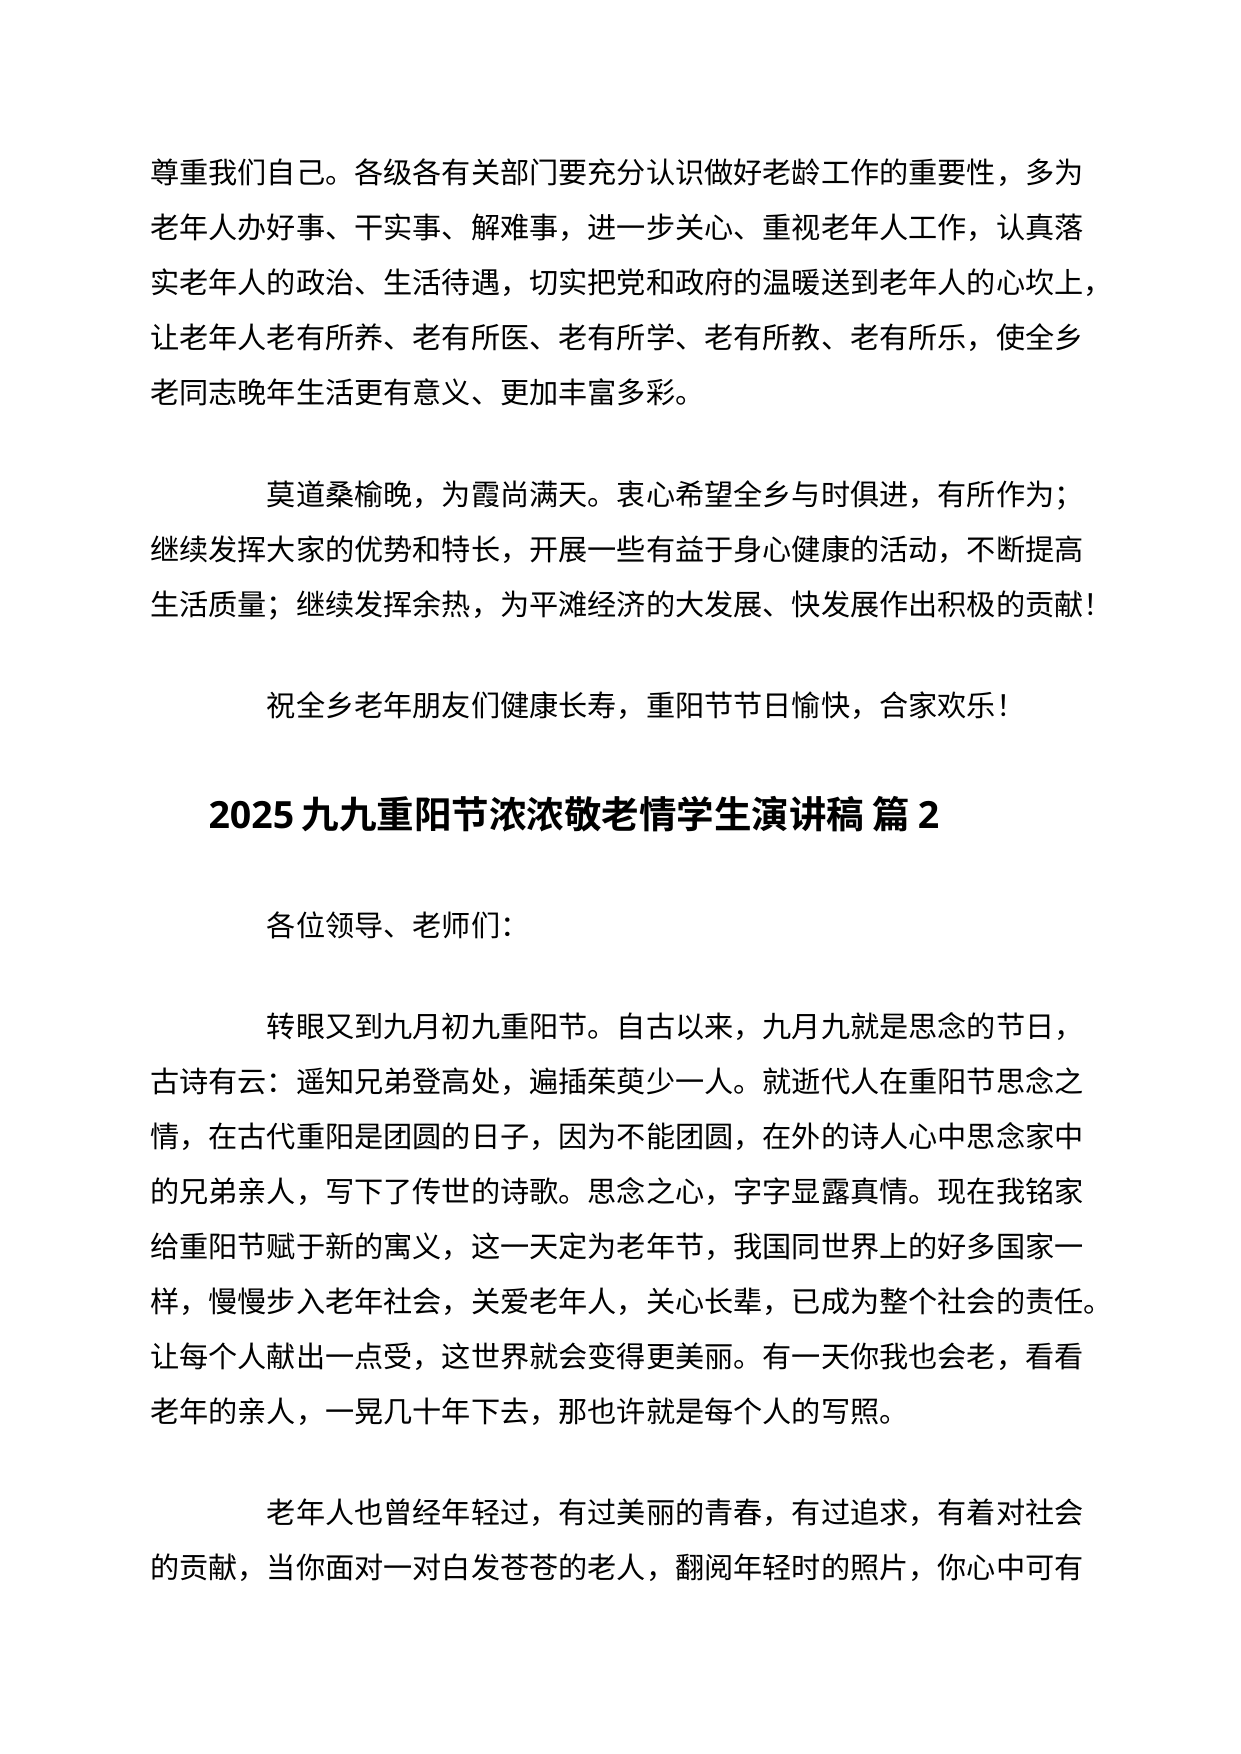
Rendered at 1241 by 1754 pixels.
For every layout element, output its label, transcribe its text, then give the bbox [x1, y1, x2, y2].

text 各位领导、老师们： [150, 902, 1090, 944]
text 转眼又到九月初九重阳节。自古以来，九月九就是思念的节日，古诗有云：遥知兄弟登高处，遍插茱萸少一人。就逝代人在重阳节思念之情，在古代重阳是团圆的日子，因为不能团圆，在外的诗人心中思念家中的兄弟亲人，写下了传世的诗歌。思念之心，字字显露真情。现在我铭家给重阳节赋于新的寓义，这一天定为老年节，我国同世界上的好多国家一样，慢慢步入老年社会，关爱老年人，关心长辈，已成为整个社会的责任。让每个人献出一点受，这世界就会变得更美丽。有一天你我也会老，看看老年的亲人，一晃几十年下去，那也许就是每个人的写照。 [150, 1004, 1090, 1431]
text 祝全乡老年朋友们健康长寿，重阳节节日愉快，合家欢乐！ [150, 683, 1090, 725]
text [150, 150, 1090, 412]
text 莫道桑榆晚，为霞尚满天。衷心希望全乡与时俱进，有所作为；继续发挥大家的优势和特长，开展一些有益于身心健康的活动，不断提高生活质量；继续发挥余热，为平滩经济的大发展、快发展作出积极的贡献！ [150, 471, 1090, 623]
text 2025九九重阳节浓浓敬老情学生演讲稿 篇2 [150, 785, 1090, 839]
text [150, 1490, 1090, 1587]
